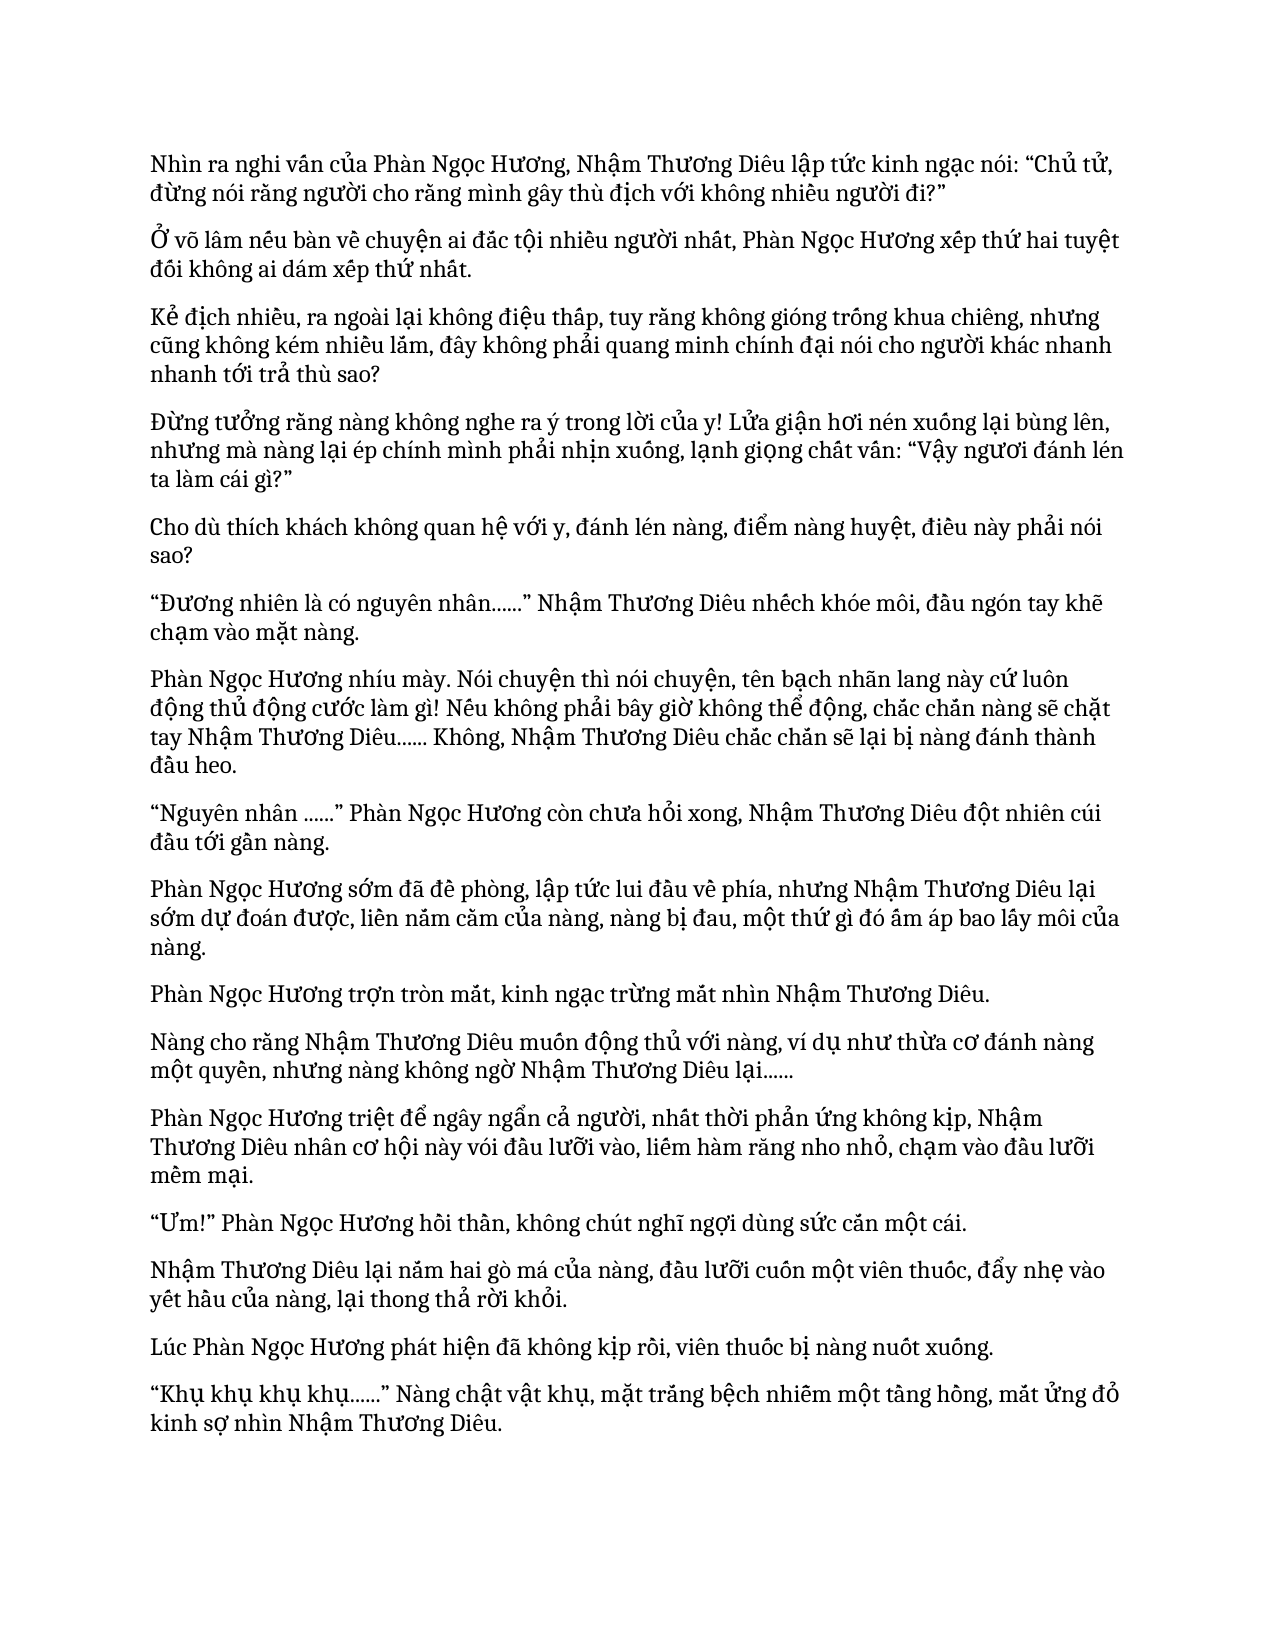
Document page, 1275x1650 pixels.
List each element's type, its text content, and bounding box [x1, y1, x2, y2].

text Nhìn ra nghi vấn của Phàn Ngọc Hương, Nhậm Thương Diêu lập tức kinh ngạc nói: “Chủ tử, đừng nói rằng người cho rằng mình gây thù địch với không nhiều người đi?” [150, 150, 1125, 207]
text “Ưm!” Phàn Ngọc Hương hồi thần, không chút nghĩ ngợi dùng sức cắn một cái. [150, 1209, 1125, 1237]
text Phàn Ngọc Hương triệt để ngây ngẩn cả người, nhất thời phản ứng không kịp, Nhậm Thương Diêu nhân cơ hội này vói đầu lưỡi vào, liếm hàm răng nho nhỏ, chạm vào đầu lưỡi mềm mại. [150, 1104, 1125, 1190]
text Phàn Ngọc Hương nhíu mày. Nói chuyện thì nói chuyện, tên bạch nhãn lang này cứ luôn động thủ động cước làm gì! Nếu không phải bây giờ không thể động, chắc chắn nàng sẽ chặt tay Nhậm Thương Diêu...... Không, Nhậm Thương Diêu chắc chắn sẽ lại bị nàng đánh thành đầu heo. [150, 665, 1125, 780]
text Ở võ lâm nếu bàn về chuyện ai đắc tội nhiều người nhất, Phàn Ngọc Hương xếp thứ hai tuyệt đối không ai dám xếp thứ nhất. [150, 226, 1125, 284]
text “Nguyên nhân ......” Phàn Ngọc Hương còn chưa hỏi xong, Nhậm Thương Diêu đột nhiên cúi đầu tới gần nàng. [150, 799, 1125, 856]
text “Khụ khụ khụ khụ......” Nàng chật vật khụ, mặt trắng bệch nhiễm một tầng hồng, mắt ửng đỏ kinh sợ nhìn Nhậm Thương Diêu. [150, 1380, 1125, 1437]
text Phàn Ngọc Hương sớm đã đề phòng, lập tức lui đầu về phía, nhưng Nhậm Thương Diêu lại sớm dự đoán được, liền nắm cằm của nàng, nàng bị đau, một thứ gì đó ấm áp bao lấy môi của nàng. [150, 875, 1125, 961]
text Cho dù thích khách không quan hệ với y, đánh lén nàng, điểm nàng huyệt, điều này phải nói sao? [150, 512, 1125, 570]
text Kẻ địch nhiều, ra ngoài lại không điệu thấp, tuy rằng không gióng trống khua chiêng, nhưng cũng không kém nhiều lắm, đây không phải quang minh chính đại nói cho người khác nhanh nhanh tới trả thù sao? [150, 302, 1125, 389]
text Nhậm Thương Diêu lại nắm hai gò má của nàng, đầu lưỡi cuốn một viên thuốc, đẩy nhẹ vào yết hầu của nàng, lại thong thả rời khỏi. [150, 1256, 1125, 1314]
text Lúc Phàn Ngọc Hương phát hiện đã không kịp rồi, viên thuốc bị nàng nuốt xuống. [150, 1332, 1125, 1361]
text “Đương nhiên là có nguyên nhân......” Nhậm Thương Diêu nhếch khóe môi, đầu ngón tay khẽ chạm vào mặt nàng. [150, 589, 1125, 646]
text Đừng tưởng rằng nàng không nghe ra ý trong lời của y! Lửa giận hơi nén xuống lại bùng lên, nhưng mà nàng lại ép chính mình phải nhịn xuống, lạnh giọng chất vấn: “Vậy ngươi đánh lén ta làm cái gì?” [150, 407, 1125, 494]
text Nàng cho rằng Nhậm Thương Diêu muốn động thủ với nàng, ví dụ như thừa cơ đánh nàng một quyền, nhưng nàng không ngờ Nhậm Thương Diêu lại...... [150, 1027, 1125, 1085]
text Phàn Ngọc Hương trợn tròn mắt, kinh ngạc trừng mắt nhìn Nhậm Thương Diêu. [150, 980, 1125, 1009]
